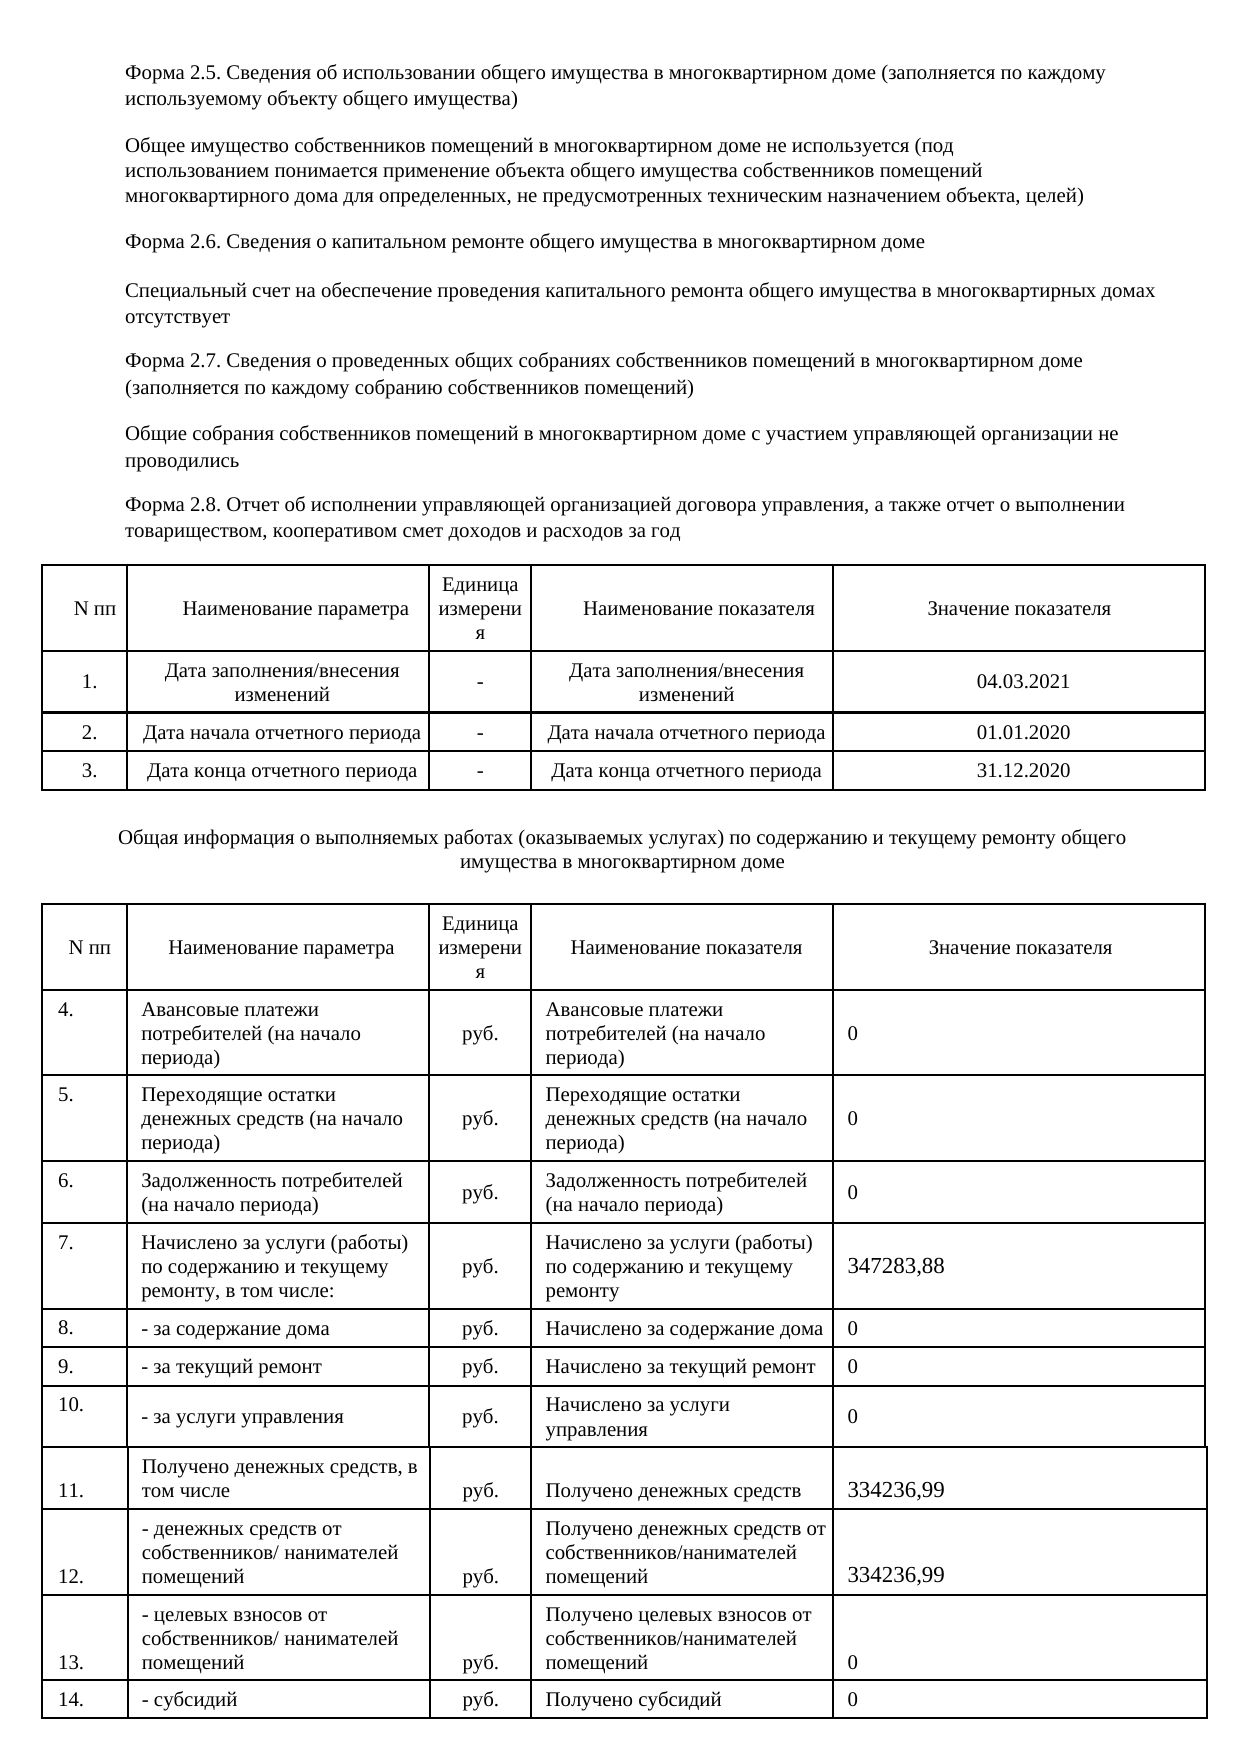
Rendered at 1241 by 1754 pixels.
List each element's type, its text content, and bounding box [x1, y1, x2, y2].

table_cell 4. [43, 991, 126, 1074]
table_cell Переходящие остатки денежных средств (на начало периода) [128, 1076, 428, 1160]
table_cell - за текущий ремонт [128, 1348, 428, 1384]
table_header Наименование параметра [128, 566, 428, 650]
table_cell руб. [430, 1310, 530, 1346]
table_cell - субсидий [129, 1681, 429, 1717]
table_cell 347283,88 [834, 1224, 1204, 1307]
table_cell руб. [431, 1681, 530, 1717]
table_cell руб. [431, 1596, 530, 1679]
table_cell 11. [43, 1448, 127, 1508]
table_cell руб. [431, 1510, 530, 1594]
table_cell Авансовые платежи потребителей (на начало периода) [128, 991, 428, 1074]
table_cell Получено денежных средств от собственников/нанимателей помещений [532, 1510, 832, 1594]
table_cell 8. [43, 1310, 126, 1346]
table_cell 13. [43, 1596, 127, 1679]
table_cell 0 [834, 991, 1204, 1074]
table_cell - [430, 652, 530, 711]
table_cell 5. [43, 1076, 126, 1160]
table_cell 0 [834, 1387, 1204, 1446]
table_cell 3. [43, 752, 126, 788]
table_cell Получено субсидий [532, 1681, 832, 1717]
table_cell - за услуги управления [128, 1387, 428, 1446]
table_cell 01.01.2020 [834, 714, 1204, 750]
table_cell руб. [430, 1387, 530, 1446]
table_cell 0 [834, 1076, 1204, 1160]
table_cell Наименование параметра [128, 905, 428, 989]
table_cell 14. [43, 1681, 127, 1717]
table_cell руб. [430, 1224, 530, 1307]
table_cell 12. [43, 1510, 127, 1594]
table_cell 6. [43, 1162, 126, 1222]
table_header Значение показателя [834, 566, 1204, 650]
table_cell 2. [43, 714, 126, 750]
table_cell Дата конца отчетного периода [532, 752, 832, 788]
table_cell - за содержание дома [128, 1310, 428, 1346]
table_cell N пп [43, 905, 126, 989]
table_cell руб. [430, 991, 530, 1074]
table_cell 10. [43, 1387, 126, 1446]
table_cell 0 [834, 1162, 1204, 1222]
table_cell 31.12.2020 [834, 752, 1204, 788]
table_cell - целевых взносов от собственников/ нанимателей помещений [129, 1596, 429, 1679]
table_cell руб. [430, 1162, 530, 1222]
table_header Наименование показателя [532, 566, 832, 650]
table_cell 334236,99 [834, 1448, 1206, 1508]
table_header N пп [43, 566, 126, 650]
table_cell Задолженность потребителей (на начало периода) [128, 1162, 428, 1222]
table_cell 0 [834, 1596, 1206, 1679]
text Форма 2.5. Сведения об использовании общего имущества в многоквартирном доме (заполняется по каждому используемому объекту общего имущества) [125, 59, 1107, 110]
table_header Единица измерения [430, 566, 530, 650]
table_cell Дата начала отчетного периода [128, 714, 428, 750]
table_cell руб. [430, 1076, 530, 1160]
table_cell - [430, 714, 530, 750]
table_cell Авансовые платежи потребителей (на начало периода) [532, 991, 832, 1074]
table_cell Единица измерения [430, 905, 530, 989]
table_cell Начислено за услуги (работы) по содержанию и текущему ремонту [532, 1224, 832, 1307]
table_cell 1. [43, 652, 126, 711]
table_cell Начислено за услуги (работы) по содержанию и текущему ремонту, в том числе: [128, 1224, 428, 1307]
text Общие собрания собственников помещений в многоквартирном доме с участием управляющей организации не проводились [125, 421, 1205, 472]
table_cell Наименование показателя [532, 905, 832, 989]
table_cell Получено целевых взносов от собственников/нанимателей помещений [532, 1596, 832, 1679]
table_cell руб. [431, 1448, 530, 1508]
table_cell 04.03.2021 [834, 652, 1204, 711]
table_cell Получено денежных средств [532, 1448, 832, 1508]
table_cell 7. [43, 1224, 126, 1307]
table_cell Получено денежных средств, в том числе [129, 1448, 429, 1508]
table_cell руб. [430, 1348, 530, 1384]
table_cell Дата начала отчетного периода [532, 714, 832, 750]
table_cell Дата конца отчетного периода [128, 752, 428, 788]
text Форма 2.8. Отчет об исполнении управляющей организацией договора управления, а также отчет о выполнении товариществом, кооперативом смет доходов и расходов за год [125, 492, 1205, 542]
table_cell Начислено за текущий ремонт [532, 1348, 832, 1384]
table_cell 334236,99 [834, 1510, 1206, 1594]
table_cell Дата заполнения/внесения изменений [128, 652, 428, 711]
table_cell Дата заполнения/внесения изменений [532, 652, 832, 711]
table_cell Начислено за содержание дома [532, 1310, 832, 1346]
table_cell Переходящие остатки денежных средств (на начало периода) [532, 1076, 832, 1160]
table_cell 0 [834, 1681, 1206, 1717]
table_cell Задолженность потребителей (на начало периода) [532, 1162, 832, 1222]
text Специальный счет на обеспечение проведения капитального ремонта общего имущества в многоквартирных домах отсутствует [125, 278, 1157, 328]
table_cell - денежных средств от собственников/ нанимателей помещений [129, 1510, 429, 1594]
table_cell - [430, 752, 530, 788]
text Форма 2.7. Сведения о проведенных общих собраниях собственников помещений в многоквартирном доме (заполняется по каждому собранию собственников помещений) [125, 348, 1203, 399]
text Форма 2.6. Сведения о капитальном ремонте общего имущества в многоквартирном доме [125, 228, 1205, 253]
table_cell Значение показателя [834, 905, 1204, 989]
text Общее имущество собственников помещений в многоквартирном доме не используется (под использованием понимается применение объекта общего имущества собственников помещений многоквартирного дома для определенных, не предусмотренных техническим назначением объекта, целей) [125, 133, 1103, 207]
table_cell 0 [834, 1348, 1204, 1384]
table_cell Начислено за услуги управления [532, 1387, 832, 1446]
table_cell 9. [43, 1348, 126, 1384]
table_cell 0 [834, 1310, 1204, 1346]
table_cell Общая информация о выполняемых работах (оказываемых услугах) по содержанию и текущему ремонту общего имущества в многоквартирном доме [42, 791, 1203, 903]
